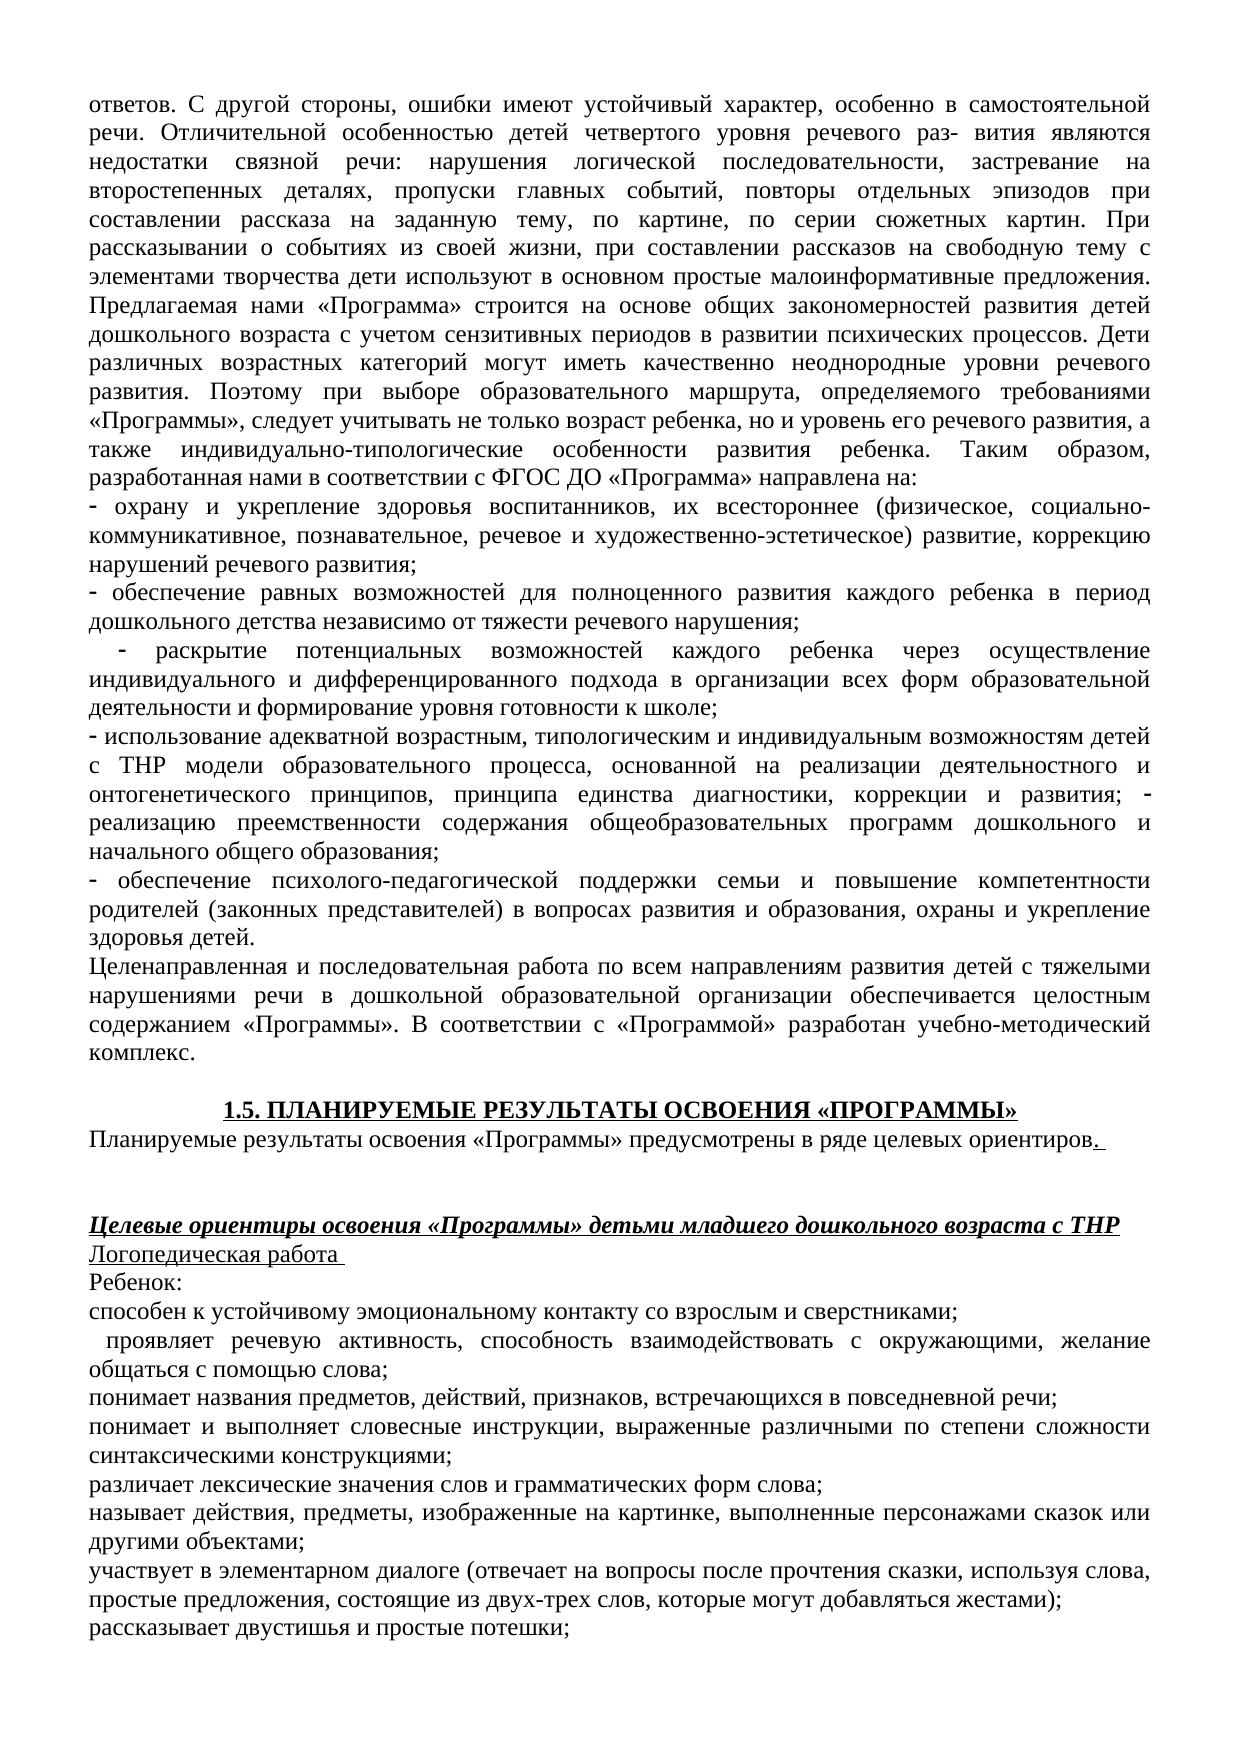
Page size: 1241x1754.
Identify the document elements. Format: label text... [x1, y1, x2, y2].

text рассказывает двустишья и простые потешки; [89, 1612, 1152, 1641]
text Ребенок: [89, 1267, 1152, 1296]
text Логопедическая работа [89, 1239, 1152, 1267]
text 1.5. ПЛАНИРУЕМЫЕ РЕЗУЛЬТАТЫ ОСВОЕНИЯ «ПРОГРАММЫ» [89, 1095, 1152, 1124]
text Целенаправленная и последовательная работа по всем направлениям развития детей с тяжелыми нарушениями речи в дошкольной образовательной организации обеспечивается целостным содержанием «Программы». В соответствии с «Программой» разработан учебно-методический комплекс. [89, 951, 1152, 1066]
text обеспечение равных возможностей для полноценного развития каждого ребенка в период дошкольного детства независимо от тяжести речевого нарушения; [89, 577, 1152, 635]
text способен к устойчивому эмоциональному контакту со взрослым и сверстниками; [89, 1296, 1152, 1325]
text понимает и выполняет словесные инструкции, выраженные различными по степени сложности синтаксическими конструкциями; [89, 1411, 1152, 1469]
text понимает названия предметов, действий, признаков, встречающихся в повседневной речи; [89, 1382, 1152, 1411]
text проявляет речевую активность, способность взаимодействовать с окружающими, желание общаться с помощью слова; [89, 1325, 1152, 1382]
text называет действия, предметы, изображенные на картинке, выполненные персонажами сказок или другими объектами; [89, 1497, 1152, 1555]
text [89, 89, 1152, 491]
text раскрытие потенциальных возможностей каждого ребенка через осуществление индивидуального и дифференцированного подхода в организации всех форм образовательной деятельности и формирование уровня готовности к школе; [89, 635, 1152, 721]
text Целевые ориентиры освоения «Программы» детьми младшего дошкольного возраста с ТНР [89, 1210, 1152, 1239]
text охрану и укрепление здоровья воспитанников, их всестороннее (физическое, социально-коммуникативное, познавательное, речевое и художественно-эстетическое) развитие, коррекцию нарушений речевого развития; [89, 491, 1152, 577]
text различает лексические значения слов и грамматических форм слова; [89, 1469, 1152, 1497]
text Планируемые результаты освоения «Программы» предусмотрены в ряде целевых ориентиров. [89, 1124, 1152, 1152]
text использование адекватной возрастным, типологическим и индивидуальным возможностям детей с ТНР модели образовательного процесса, основанной на реализации деятельностного и онтогенетического принципов, принципа единства диагностики, коррекции и развития; реализацию преемственности содержания общеобразовательных программ дошкольного и начального общего образования; [89, 721, 1152, 865]
text обеспечение психолого-педагогической поддержки семьи и повышение компетентности родителей (законных представителей) в вопросах развития и образования, охраны и укрепление здоровья детей. [89, 865, 1152, 951]
text участвует в элементарном диалоге (отвечает на вопросы после прочтения сказки, используя слова, простые предложения, состоящие из двух-трех слов, которые могут добавляться жестами); [89, 1555, 1152, 1612]
